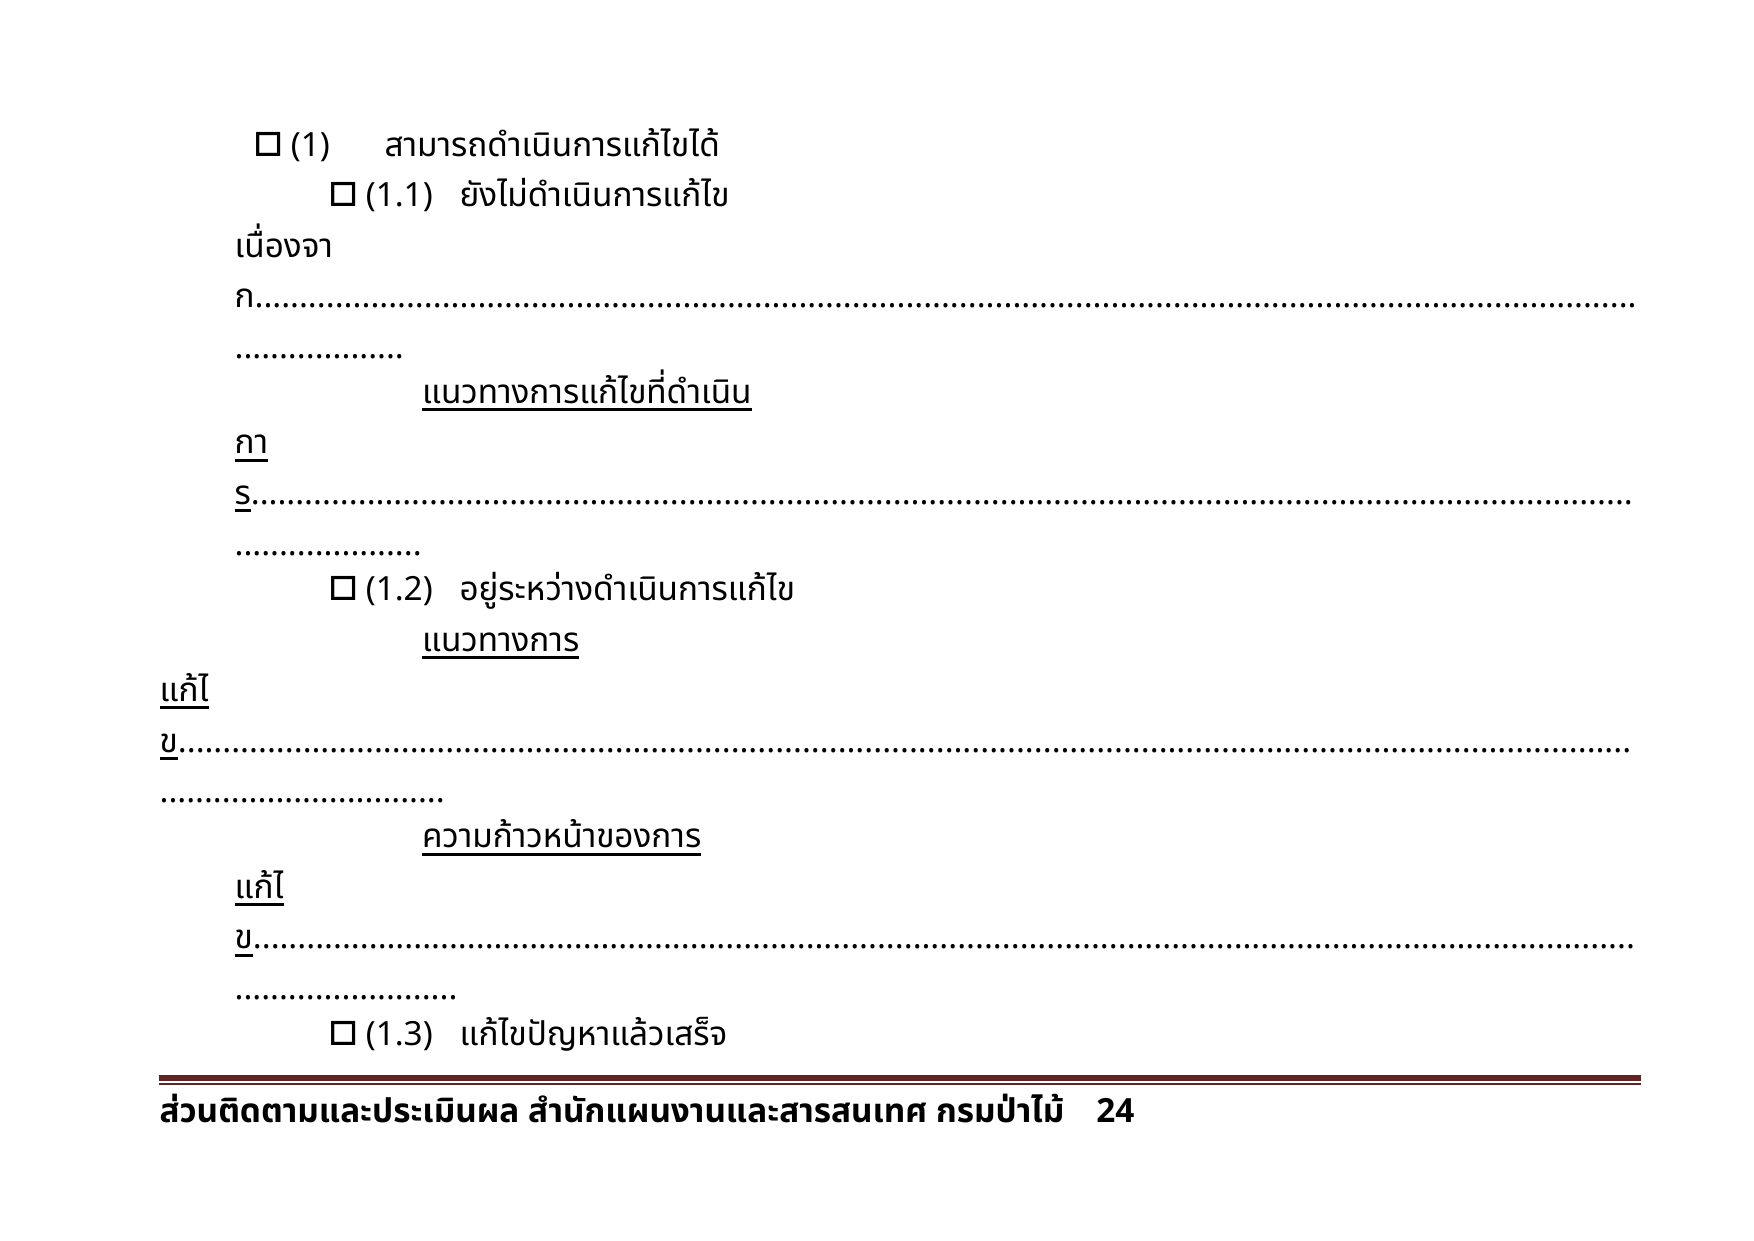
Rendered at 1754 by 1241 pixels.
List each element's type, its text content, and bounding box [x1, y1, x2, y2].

list (1) สามารถดำเนินการแก้ไขได้ [234, 120, 1641, 171]
text (1.3) แก้ไขปัญหาแล้วเสร็จ [307, 1009, 1641, 1060]
list แนวทางการแก้ไขที่ดำเนินการ................................................................................................................................................................................ [234, 368, 1641, 565]
list (1.1) ยังไม่ดำเนินการแก้ไข เนื่องจาก.............................................................................................................................................................................. [234, 171, 1641, 368]
text แนวทางการแก้ไข................................................................................................................................................................................................... [159, 616, 1641, 812]
list (1.2) อยู่ระหว่างดำเนินการแก้ไข [234, 565, 1641, 616]
list ความก้าวหน้าของการแก้ไข.................................................................................................................................................................................... [234, 812, 1641, 1009]
